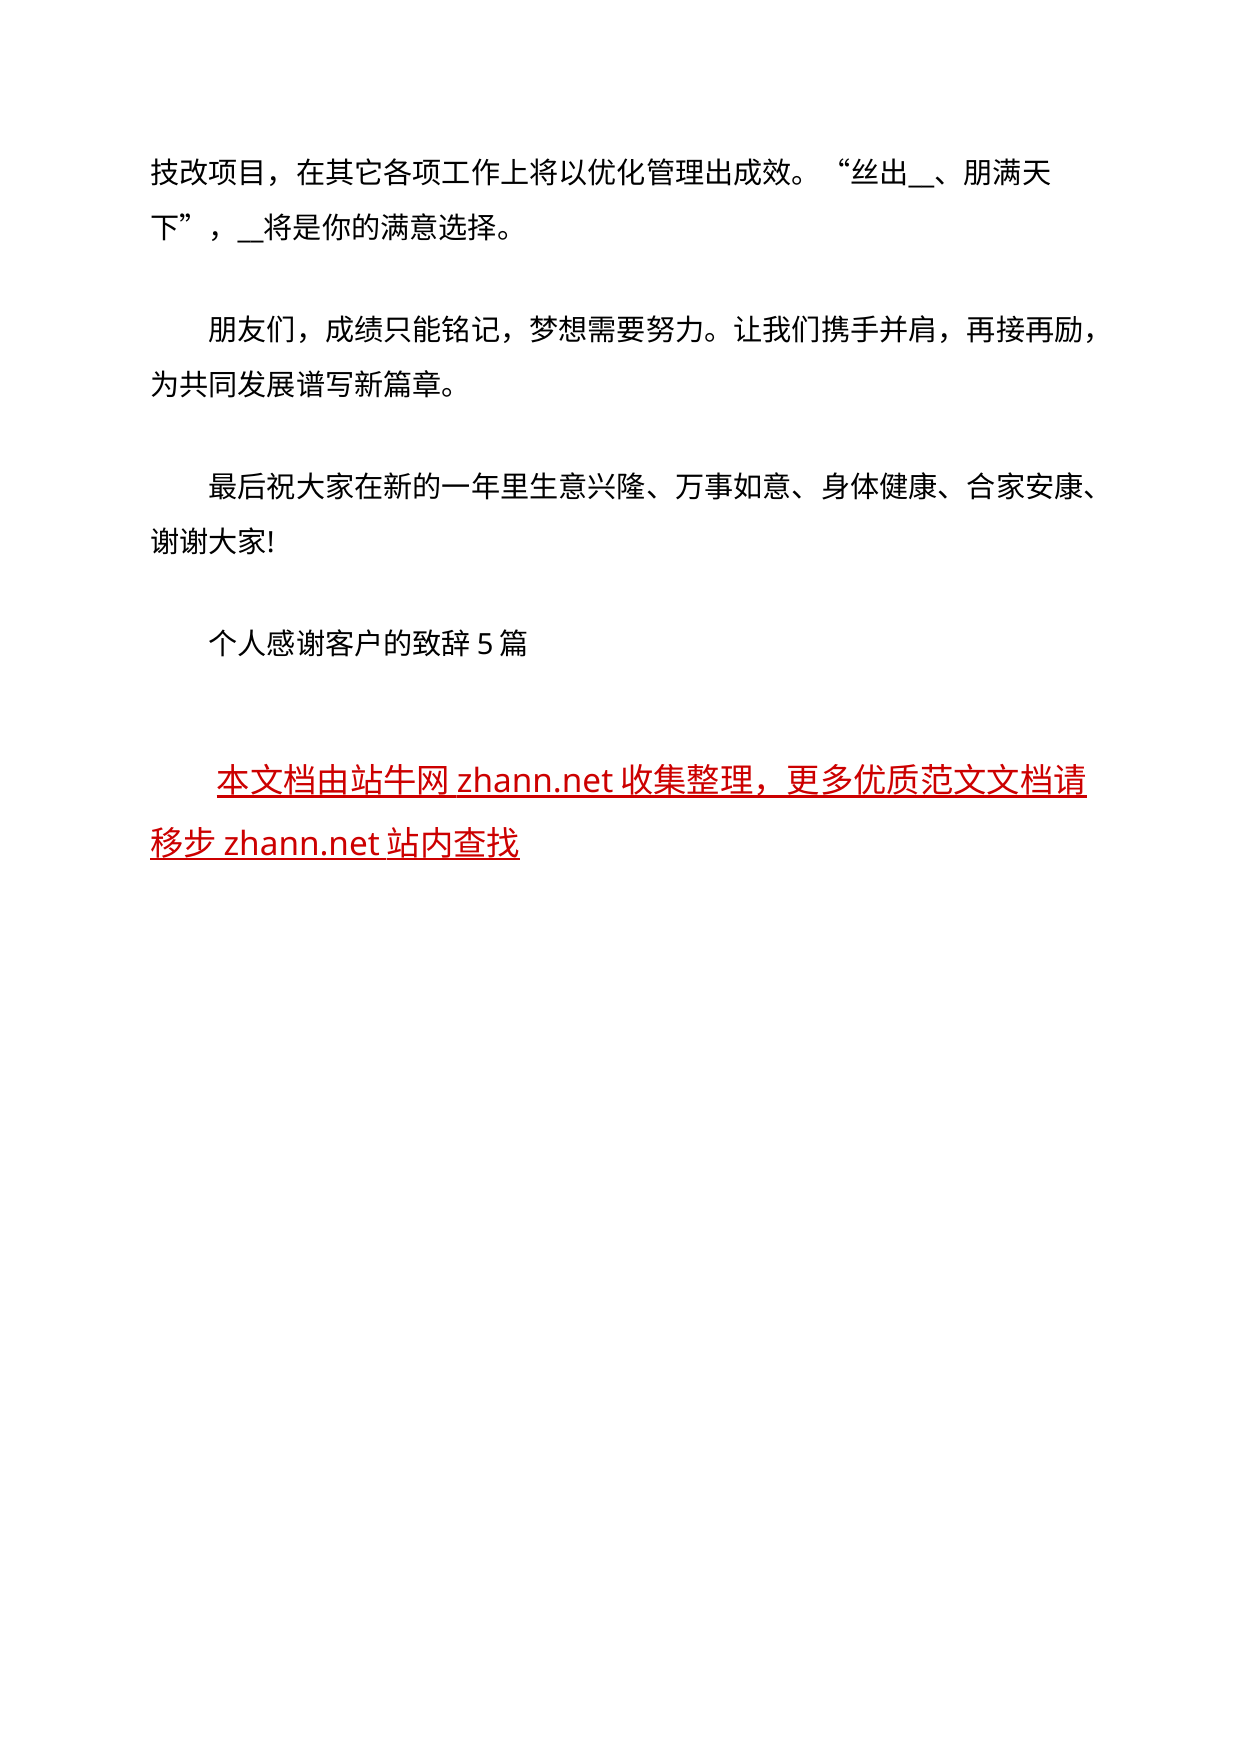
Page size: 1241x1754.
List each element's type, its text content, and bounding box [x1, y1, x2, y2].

text 个人感谢客户的致辞5篇 [150, 621, 1090, 663]
text 本文档由站牛网zhann.net收集整理，更多优质范文文档请移步zhann.net站内查找 [150, 754, 1090, 865]
text 最后祝大家在新的一年里生意兴隆、万事如意、身体健康、合家安康、谢谢大家! [150, 464, 1090, 561]
text 朋友们，成绩只能铭记，梦想需要努力。让我们携手并肩，再接再励，为共同发展谱写新篇章。 [150, 307, 1090, 404]
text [150, 150, 1090, 247]
